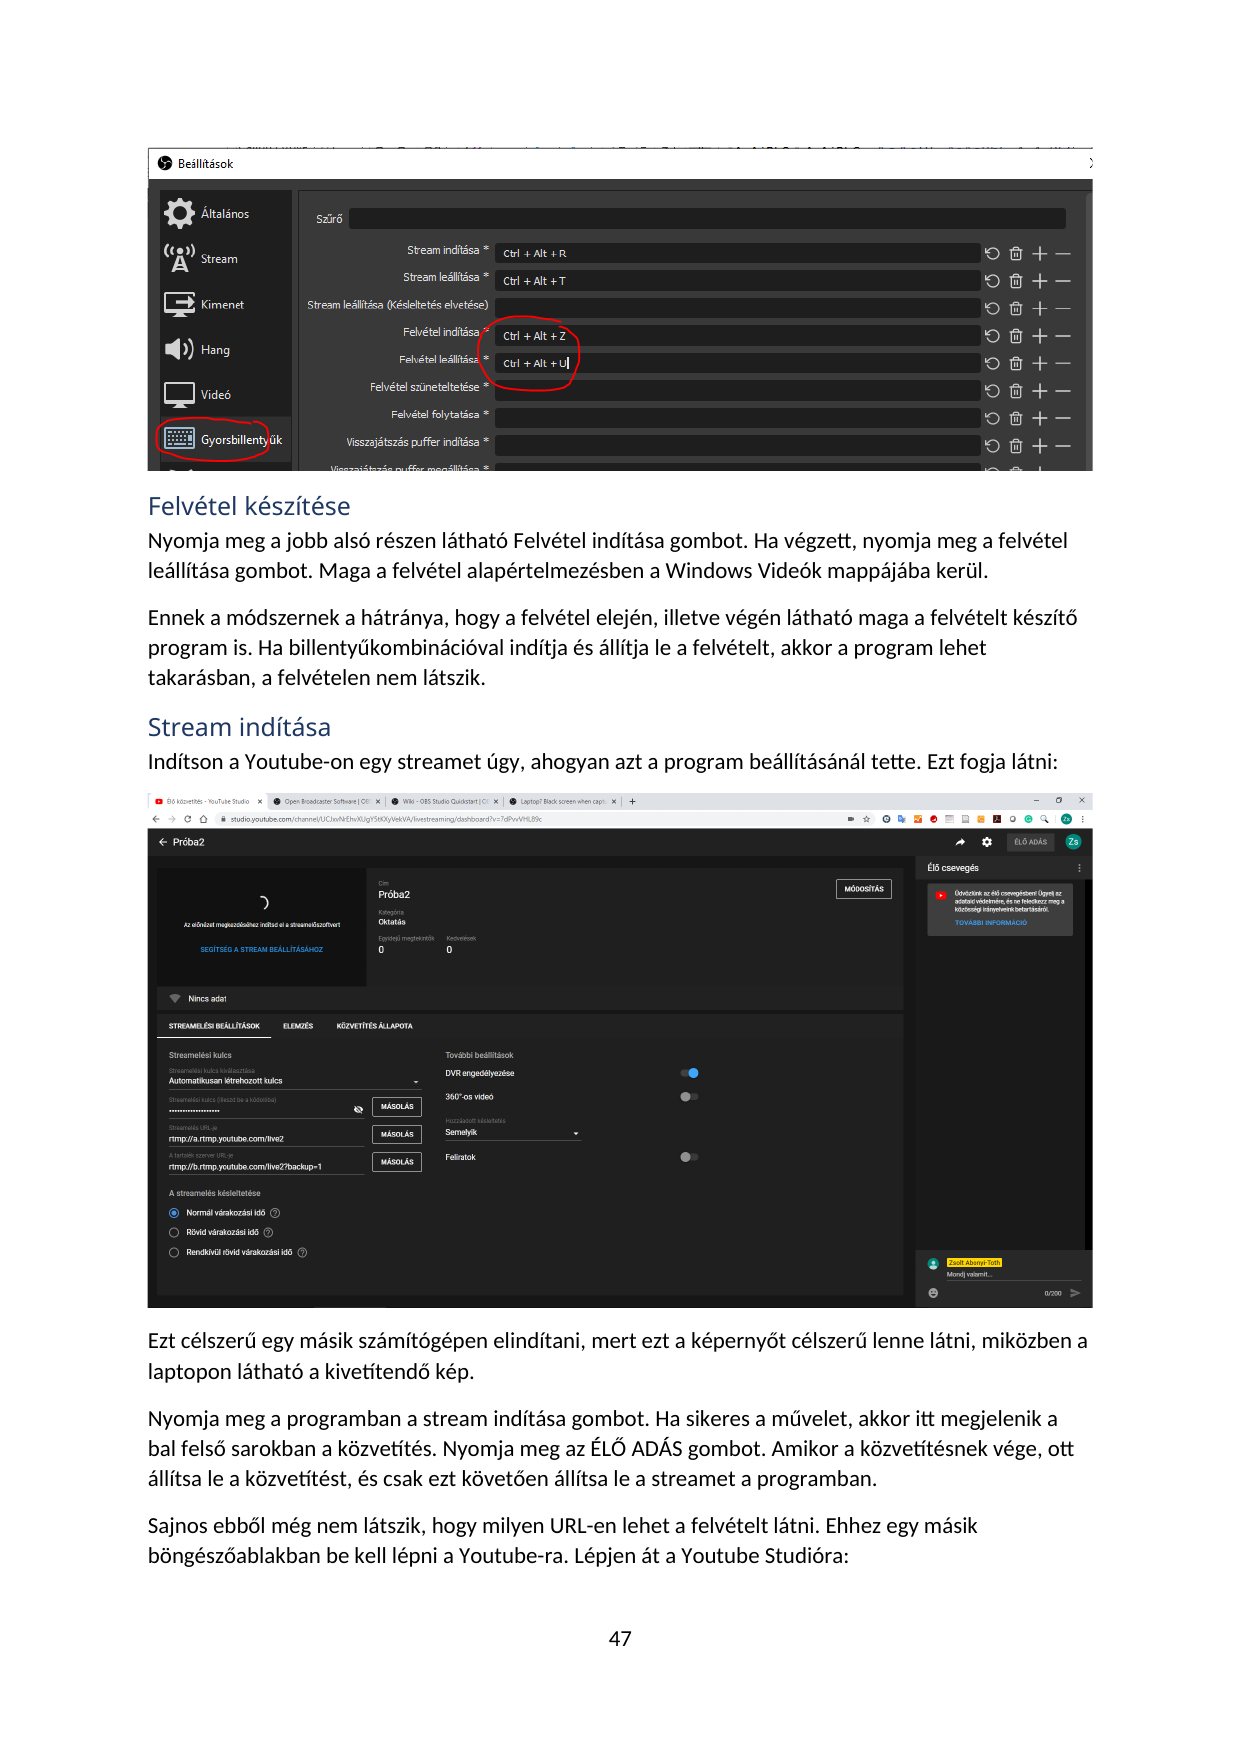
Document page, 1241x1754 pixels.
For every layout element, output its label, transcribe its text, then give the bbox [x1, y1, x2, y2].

text Nyomja meg a programban a stream indítása gombot. Ha sikeres a művelet, akkor itt megjelenik a bal felső sarokban a közvetítés. Nyomja meg az ÉLŐ ADÁS gombot. Amikor a közvetítésnek vége, ott állítsa le a közvetítést, és csak ezt követően állítsa le a streamet a programban. [148, 1404, 1093, 1492]
subtitle Felvétel készítése [148, 489, 1093, 523]
text Sajnos ebből még nem látszik, hogy milyen URL-en lehet a felvételt látni. Ehhez egy másik böngészőablakban be kell lépni a Youtube-ra. Lépjen át a Youtube Studióra: [148, 1511, 1093, 1569]
text Indítson a Youtube-on egy streamet úgy, ahogyan azt a program beállításánál tette. Ezt fogja látni: [148, 747, 1093, 775]
subtitle Stream indítása [148, 710, 1093, 744]
text Ezt célszerű egy másik számítógépen elindítani, mert ezt a képernyőt célszerű lenne látni, miközben a laptopon látható a kivetítendő kép. [148, 1327, 1093, 1385]
text Nyomja meg a jobb alsó részen látható Felvétel indítása gombot. Ha végzett, nyomja meg a felvétel leállítása gombot. Maga a felvétel alapértelmezésben a Windows Videók mappájába kerül. [148, 526, 1093, 584]
picture [147, 147, 1093, 471]
text Ennek a módszernek a hátránya, hogy a felvétel elején, illetve végén látható maga a felvételt készítő program is. Ha billentyűkombinációval indítja és állítja le a felvételt, akkor a program lehet takarásban, a felvételen nem látszik. [148, 603, 1093, 691]
picture [147, 793, 1093, 1308]
